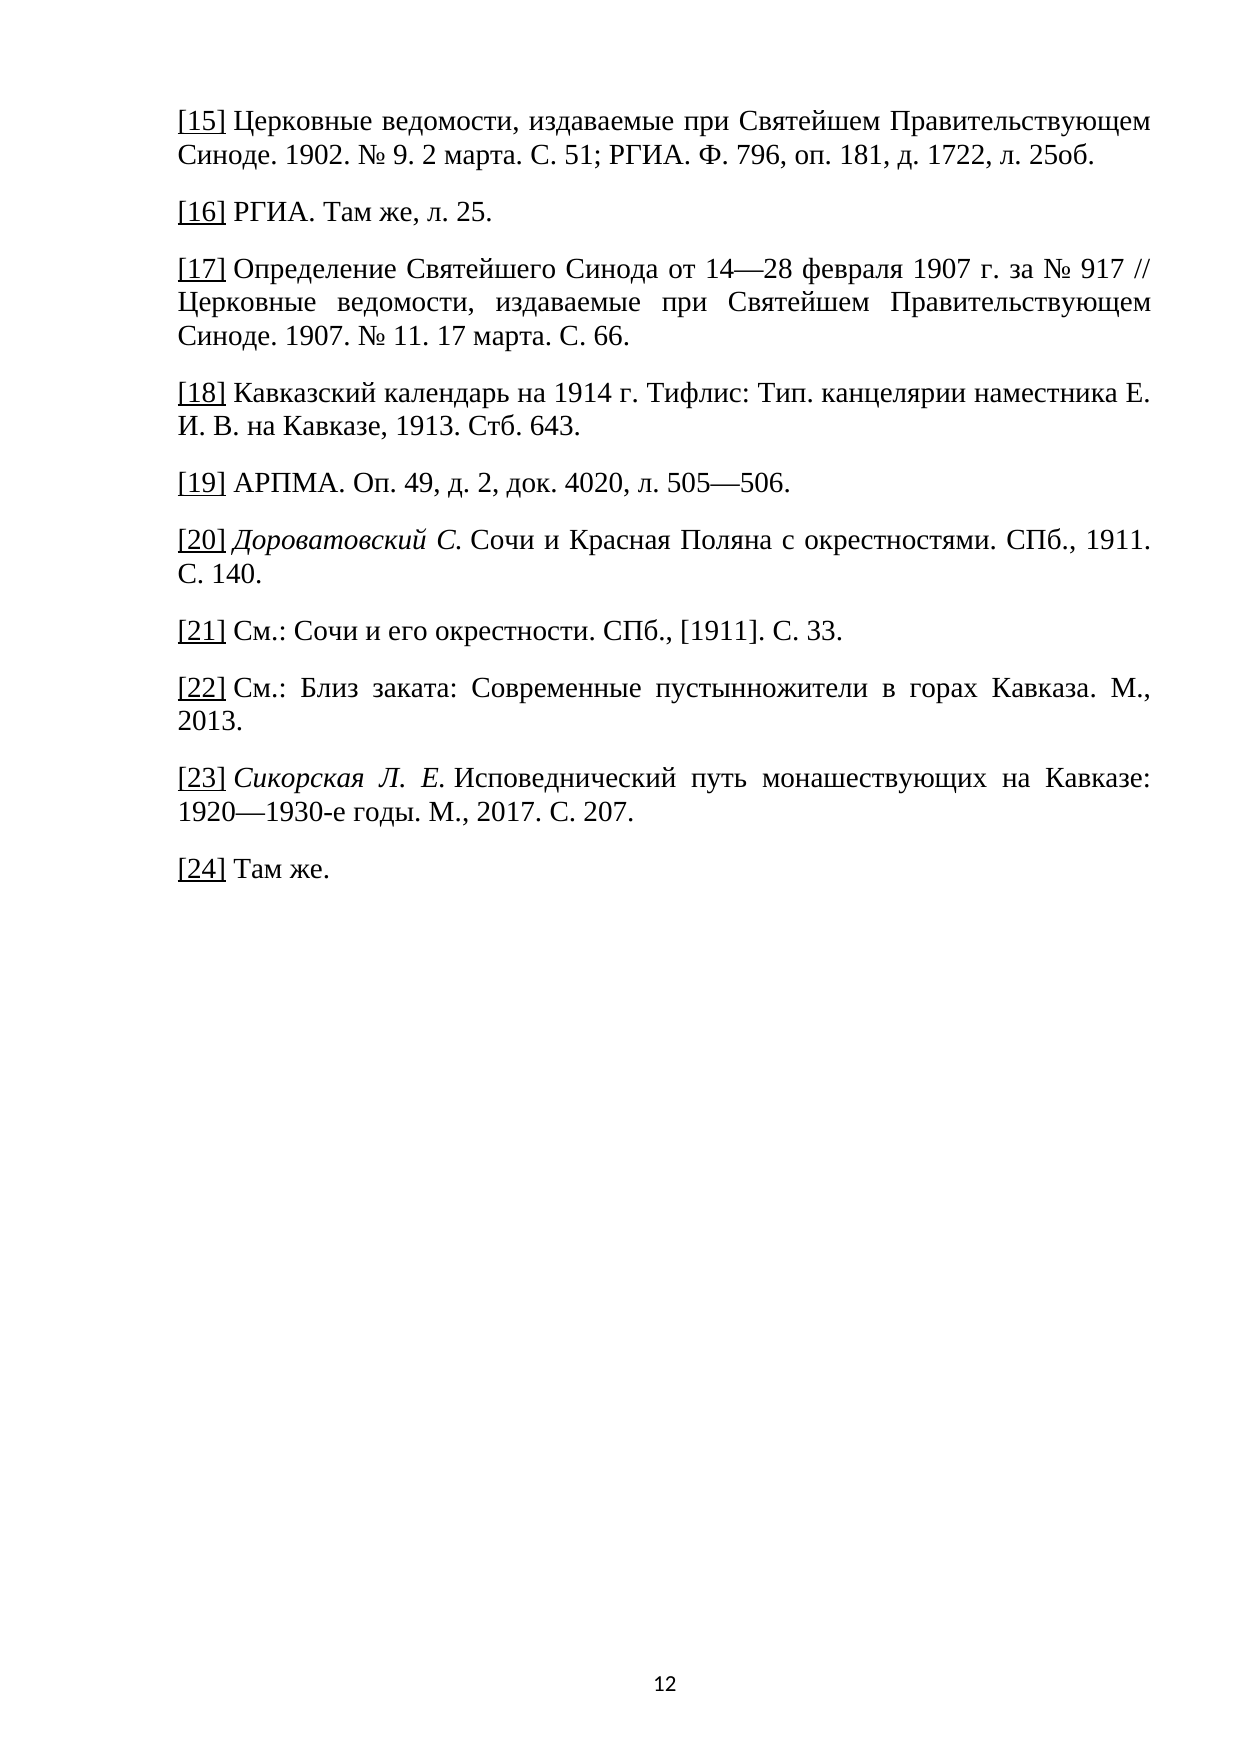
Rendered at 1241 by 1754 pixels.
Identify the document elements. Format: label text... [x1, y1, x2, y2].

text [22] См.: Близ заката: Современные пустынножители в горах Кавказа. М., 2013. [177, 670, 1152, 737]
text [16] РГИА. Там же, л. 25. [177, 194, 1152, 227]
text [19] АРПМА. Оп. 49, д. 2, док. 4020, л. 505—506. [177, 466, 1152, 499]
text [24] Там же. [177, 851, 1152, 884]
text [23] Сикорская Л. Е. Исповеднический путь монашествующих на Кавказе: 1920—1930-е годы. М., 2017. С. 207. [177, 761, 1152, 828]
text [15] Церковные ведомости, издаваемые при Святейшем Правительствующем Синоде. 1902. № 9. 2 марта. С. 51; РГИА. Ф. 796, оп. 181, д. 1722, л. 25об. [177, 103, 1152, 171]
text [21] См.: Сочи и его окрестности. СПб., [1911]. С. 33. [177, 613, 1152, 647]
text [17] Определение Святейшего Синода от 14—28 февраля 1907 г. за № 917 // Церковные ведомости, издаваемые при Святейшем Правительствующем Синоде. 1907. № 11. 17 марта. С. 66. [177, 251, 1152, 352]
text [18] Кавказский календарь на 1914 г. Тифлис: Тип. канцелярии наместника Е. И. В. на Кавказе, 1913. Стб. 643. [177, 375, 1152, 442]
text [20] Дороватовский С. Сочи и Красная Поляна с окрестностями. СПб., 1911. С. 140. [177, 522, 1152, 589]
